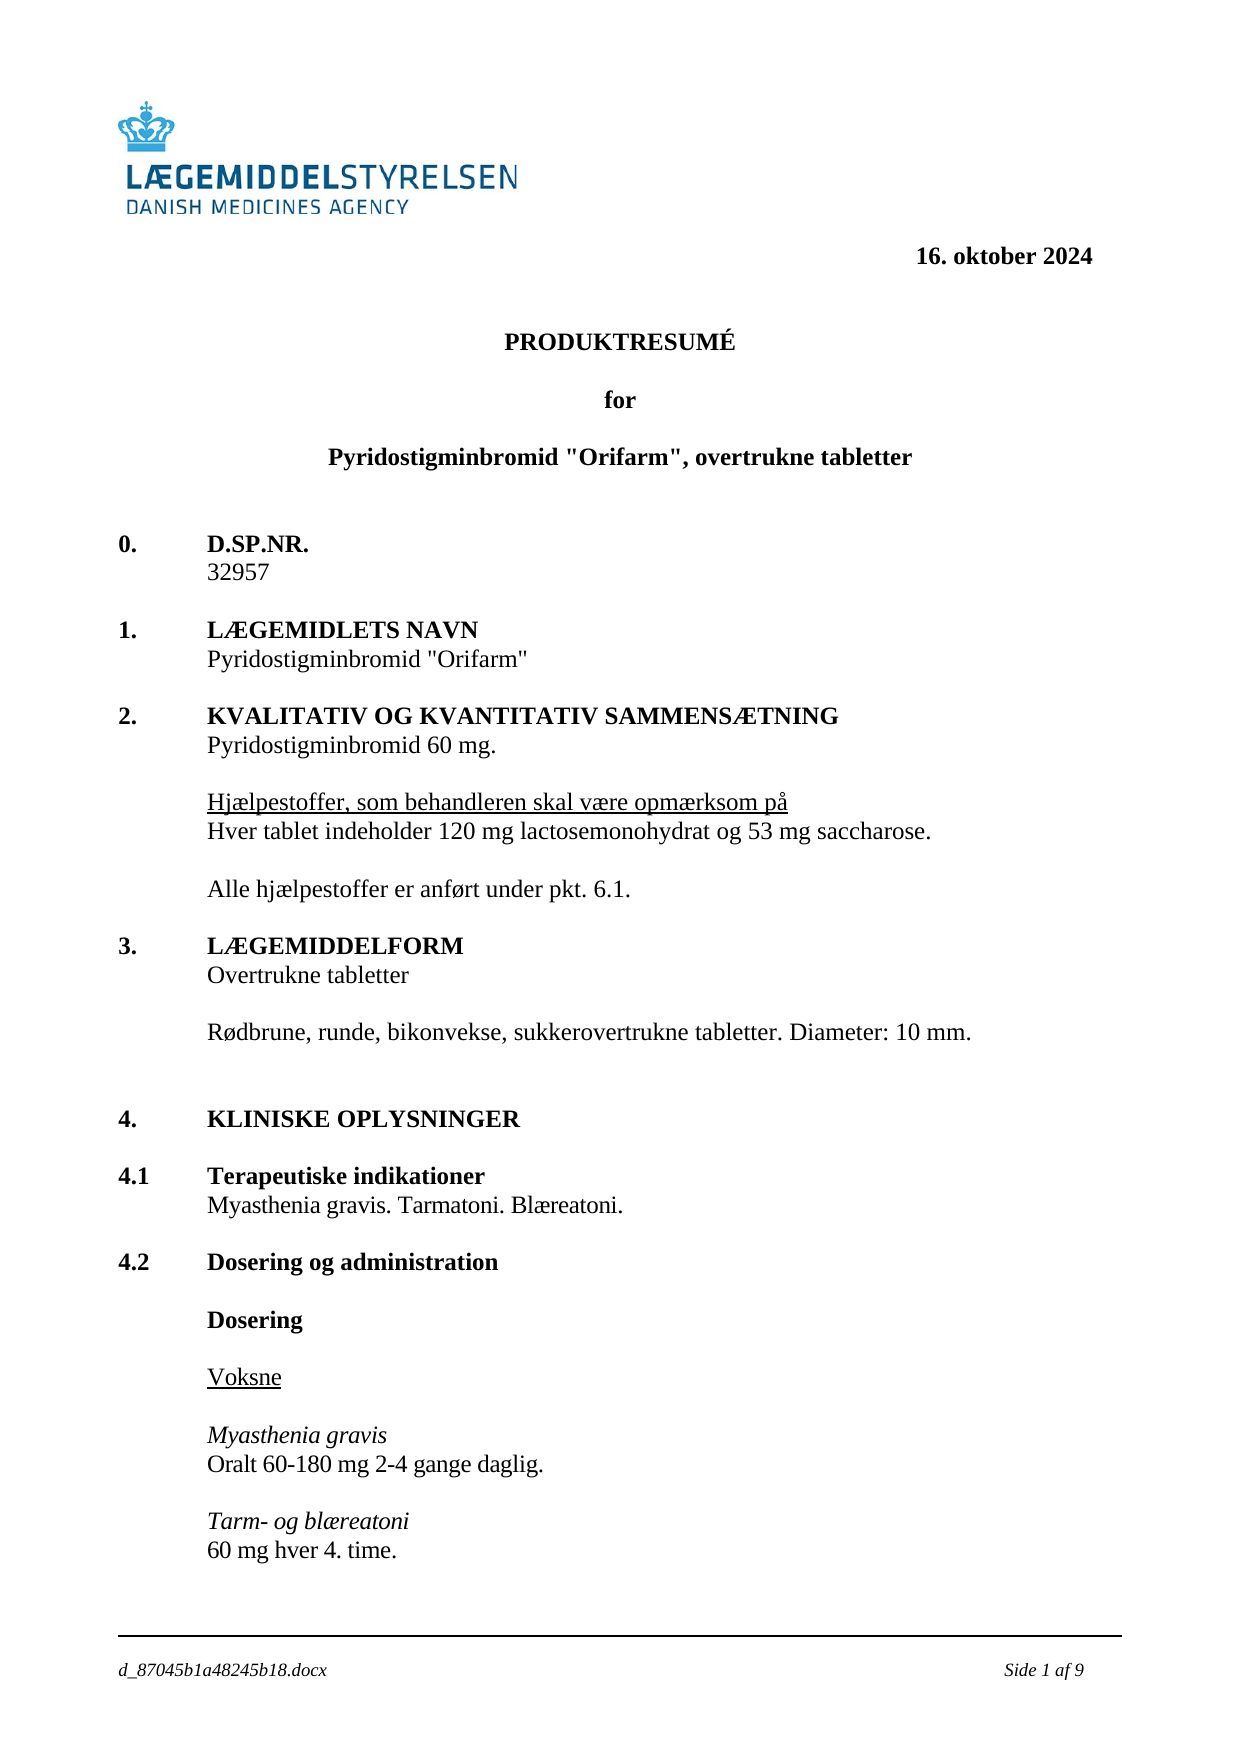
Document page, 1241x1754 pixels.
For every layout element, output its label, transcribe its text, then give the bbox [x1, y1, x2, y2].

text Overtrukne tabletter [207, 960, 1122, 989]
text Pyridostigminbromid "Orifarm" [207, 644, 1122, 672]
text 1. LÆGEMIDLETS NAVN [118, 615, 1122, 644]
text Rødbrune, runde, bikonvekse, sukkerovertrukne tabletter. Diameter: 10 mm. [207, 1017, 1122, 1046]
text Hver tablet indeholder 120 mg lactosemonohydrat og 53 mg saccharose. [207, 816, 1122, 845]
text Myasthenia gravis. Tarmatoni. Blæreatoni. [207, 1190, 1122, 1219]
text 4.1 Terapeutiske indikationer [118, 1161, 1122, 1190]
text Myasthenia gravis [207, 1420, 1122, 1449]
text 0. D.SP.NR. [118, 529, 1122, 557]
text Hjælpestoffer, som behandleren skal være opmærksom på [207, 787, 1122, 816]
text 4.2 Dosering og administration [118, 1247, 1122, 1276]
text Pyridostigminbromid "Orifarm", overtrukne tabletter [118, 442, 1122, 471]
text 32957 [207, 557, 1122, 586]
text for [118, 385, 1122, 414]
picture [118, 101, 517, 214]
text 60 mg hver 4. time. [207, 1535, 1122, 1564]
title 16. oktober 2024 [118, 241, 1122, 270]
text 4. KLINISKE OPLYSNINGER [118, 1104, 1122, 1132]
text Pyridostigminbromid 60 mg. [207, 730, 1122, 759]
text PRODUKTRESUMÉ [118, 327, 1122, 356]
text Oralt 60-180 mg 2-4 gange daglig. [207, 1449, 1122, 1477]
text Dosering [207, 1305, 1122, 1334]
text Tarm- og blæreatoni [207, 1506, 1122, 1535]
text 3. LÆGEMIDDELFORM [118, 931, 1122, 960]
text Voksne [207, 1362, 1122, 1391]
text 2. KVALITATIV OG KVANTITATIV SAMMENSÆTNING [118, 701, 1122, 730]
text Alle hjælpestoffer er anført under pkt. 6.1. [207, 874, 1122, 902]
